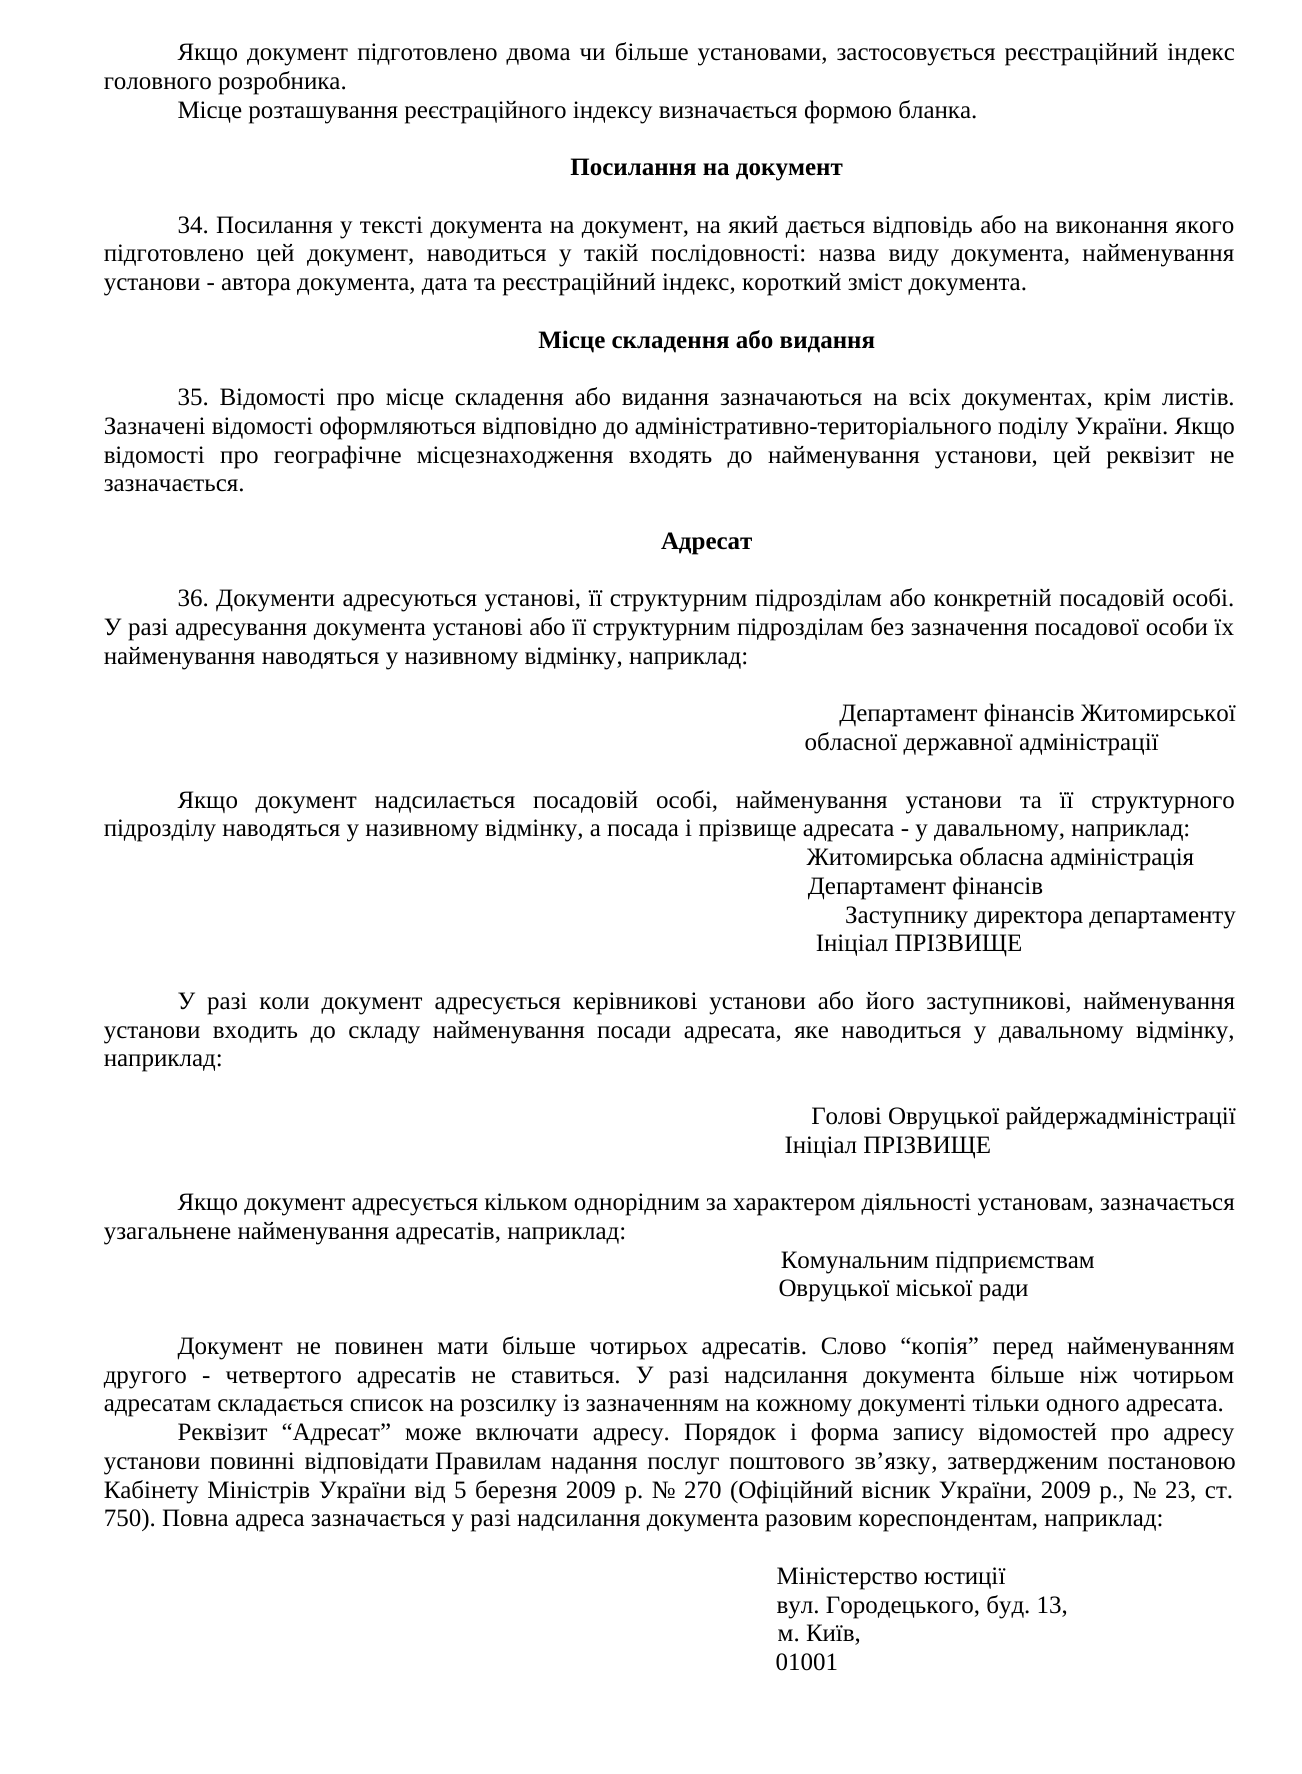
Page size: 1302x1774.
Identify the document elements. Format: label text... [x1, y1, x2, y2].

text 35. Відомості про місце складення або видання зазначаються на всіх документах, крім листів. Зазначені відомості оформляються відповідно до адміністративно-територіального поділу України. Якщо відомості про географічне місцезнаходження входять до найменування установи, цей реквізит не зазначається. [103, 382, 1236, 497]
text Житомирська обласна адміністрація [103, 842, 1236, 871]
text вул. Городецького, буд. 13, [103, 1590, 1236, 1618]
text Якщо документ надсилається посадовій особі, найменування установи та її структурного підрозділу наводяться у називному відмінку, а посада і прізвище адресата - у давальному, наприклад: [103, 785, 1236, 842]
text 01001 [103, 1647, 1236, 1676]
text 36. Документи адресуються установі, її структурним підрозділам або конкретній посадовій особі. У разі адресування документа установі або її структурним підрозділам без зазначення посадової особи їх найменування наводяться у називному відмінку, наприклад: [103, 583, 1236, 670]
text Департамент фінансів Житомирської [103, 698, 1236, 727]
text Міністерство юстиції [103, 1561, 1236, 1590]
text Ініціал ПРІЗВИЩЕ [103, 928, 1236, 957]
text Комунальним підприємствам [103, 1245, 1236, 1273]
text Місце складення або видання [103, 325, 1236, 353]
text Якщо документ адресується кільком однорідним за характером діяльності установам, зазначається узагальнене найменування адресатів, наприклад: [103, 1187, 1236, 1245]
text обласної державної адміністрації [103, 727, 1236, 756]
text Овруцької міської ради [103, 1273, 1236, 1302]
text Голові Овруцької райдержадміністрації [103, 1101, 1236, 1130]
text Адресат [103, 526, 1236, 555]
text Місце розташування реєстраційного індексу визначається формою бланка. [103, 95, 1236, 123]
text Департамент фінансів [103, 871, 1236, 900]
text Якщо документ підготовлено двома чи більше установами, застосовується реєстраційний індекс головного розробника. [103, 37, 1236, 95]
text м. Київ, [103, 1618, 1236, 1647]
text У разі коли документ адресується керівникові установи або його заступникові, найменування установи входить до складу найменування посади адресата, яке наводиться у давальному відмінку, наприклад: [103, 986, 1236, 1072]
text 34. Посилання у тексті документа на документ, на який дається відповідь або на виконання якого підготовлено цей документ, наводиться у такій послідовності: назва виду документа, найменування установи - автора документа, дата та реєстраційний індекс, короткий зміст документа. [103, 210, 1236, 296]
text Посилання на документ [103, 152, 1236, 181]
text Документ не повинен мати більше чотирьох адресатів. Слово “копія” перед найменуванням другого - четвертого адресатів не ставиться. У разі надсилання документа більше ніж чотирьом адресатам складається список на розсилку із зазначенням на кожному документі тільки одного адресата. [103, 1331, 1236, 1417]
text Реквізит “Адресат” може включати адресу. Порядок і форма запису відомостей про адресу установи повинні відповідати Правилам надання послуг поштового зв’язку, затвердженим постановою Кабінету Міністрів України від 5 березня 2009 р. № 270 (Офіційний вісник України, 2009 р., № 23, ст. 750). Повна адреса зазначається у разі надсилання документа разовим кореспондентам, наприклад: [103, 1417, 1236, 1532]
text Заступнику директора департаменту [103, 900, 1236, 928]
text Ініціал ПРІЗВИЩЕ [103, 1130, 1236, 1158]
